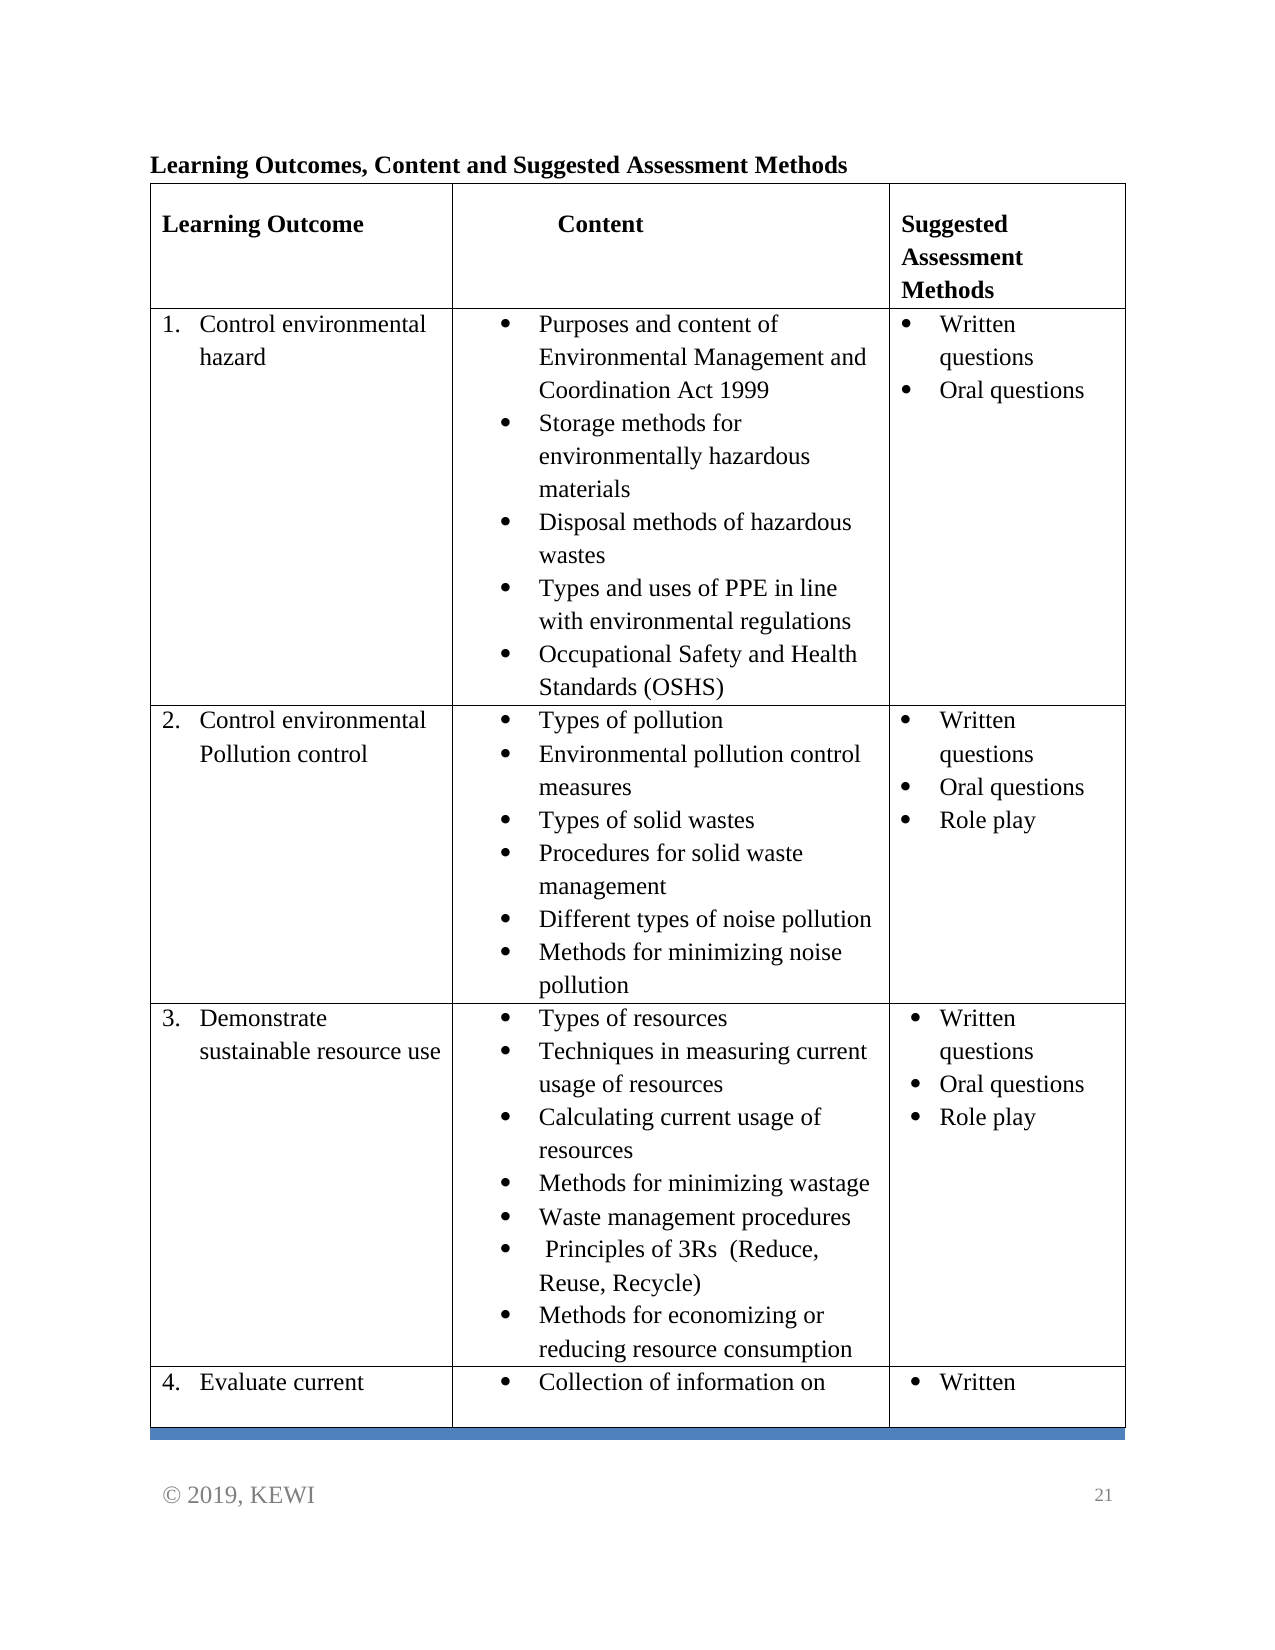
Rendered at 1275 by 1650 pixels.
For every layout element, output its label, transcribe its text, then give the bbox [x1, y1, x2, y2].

table_cell Control environmental Pollution control [151, 706, 452, 1002]
text Learning Outcomes, Content and Suggested Assessment Methods [150, 150, 1125, 179]
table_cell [453, 1367, 889, 1427]
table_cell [151, 1367, 452, 1427]
table_cell Written questions Oral questions Role play [890, 706, 1125, 1002]
table_header Content [453, 184, 889, 308]
table_cell Written questions Oral questions Role play [890, 1004, 1125, 1366]
table_cell Control environmental hazard [151, 309, 452, 704]
table_cell Written questions Oral questions [890, 309, 1125, 704]
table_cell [890, 1367, 1125, 1427]
table_header Learning Outcome [151, 184, 452, 308]
table_cell Demonstrate sustainable resource use [151, 1004, 452, 1366]
table_cell Types of pollution Environmental pollution control measures Types of solid wastes Procedures for solid waste management Different types of noise pollution Methods for minimizing noise pollution [453, 706, 889, 1002]
table_cell Types of resources Techniques in measuring current usage of resources Calculating current usage of resources Methods for minimizing wastage Waste management procedures Principles of 3Rs (Reduce, Reuse, Recycle) Methods for economizing or reducing resource consumption [453, 1004, 889, 1366]
table_header Suggested Assessment Methods [890, 184, 1125, 308]
table_cell Purposes and content of Environmental Management and Coordination Act 1999 Storage methods for environmentally hazardous materials Disposal methods of hazardous wastes Types and uses of PPE in line with environmental regulations Occupational Safety and Health Standards (OSHS) [453, 309, 889, 704]
